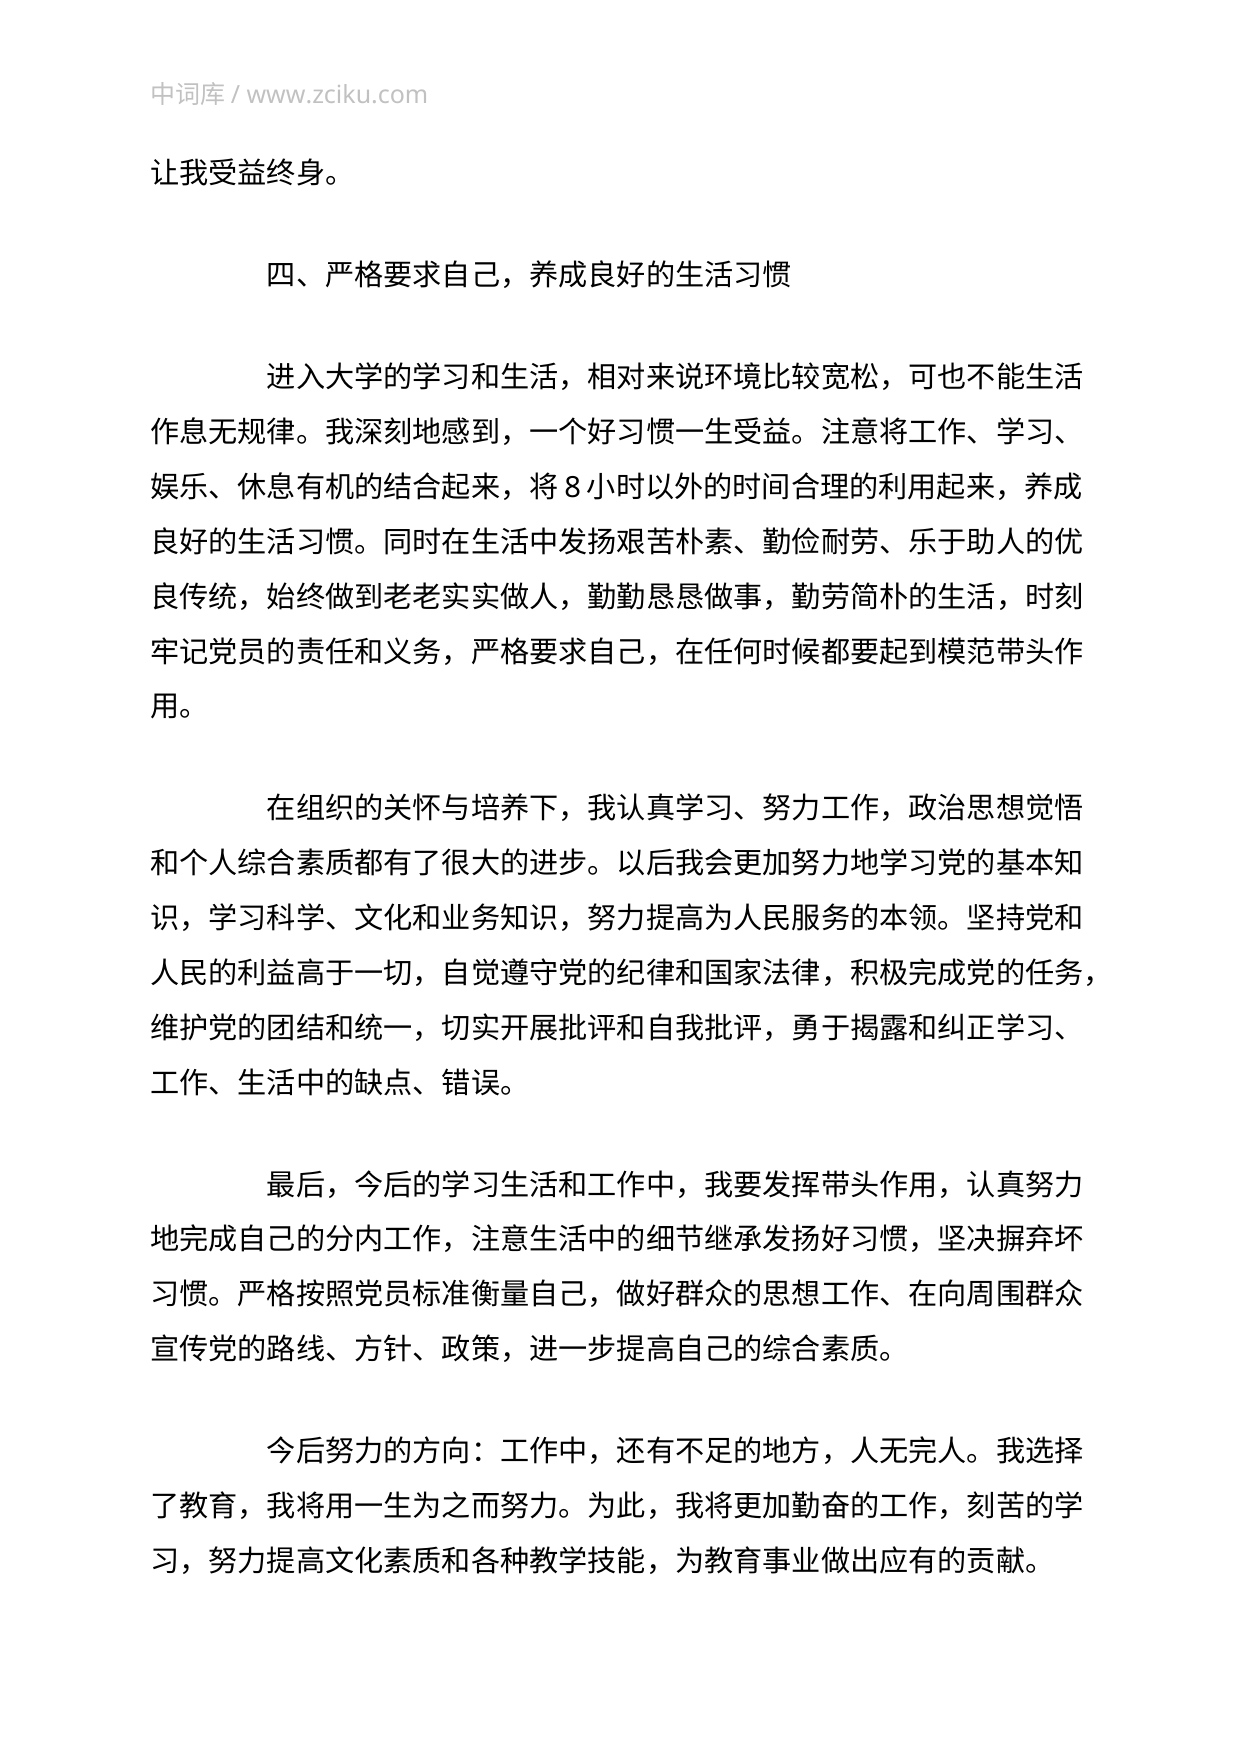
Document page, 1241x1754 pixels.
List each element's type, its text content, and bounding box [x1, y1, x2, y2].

text 四、严格要求自己，养成良好的生活习惯 [150, 252, 1090, 294]
text 在组织的关怀与培养下，我认真学习、努力工作，政治思想觉悟和个人综合素质都有了很大的进步。以后我会更加努力地学习党的基本知识，学习科学、文化和业务知识，努力提高为人民服务的本领。坚持党和人民的利益高于一切，自觉遵守党的纪律和国家法律，积极完成党的任务，维护党的团结和统一，切实开展批评和自我批评，勇于揭露和纠正学习、工作、生活中的缺点、错误。 [150, 785, 1090, 1102]
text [150, 150, 1090, 192]
text 进入大学的学习和生活，相对来说环境比较宽松，可也不能生活作息无规律。我深刻地感到，一个好习惯一生受益。注意将工作、学习、娱乐、休息有机的结合起来，将8小时以外的时间合理的利用起来，养成良好的生活习惯。同时在生活中发扬艰苦朴素、勤俭耐劳、乐于助人的优良传统，始终做到老老实实做人，勤勤恳恳做事，勤劳简朴的生活，时刻牢记党员的责任和义务，严格要求自己，在任何时候都要起到模范带头作用。 [150, 353, 1090, 725]
text 最后，今后的学习生活和工作中，我要发挥带头作用，认真努力地完成自己的分内工作，注意生活中的细节继承发扬好习惯，坚决摒弃坏习惯。严格按照党员标准衡量自己，做好群众的思想工作、在向周围群众宣传党的路线、方针、政策，进一步提高自己的综合素质。 [150, 1161, 1090, 1368]
text 今后努力的方向：工作中，还有不足的地方，人无完人。我选择了教育，我将用一生为之而努力。为此，我将更加勤奋的工作，刻苦的学习，努力提高文化素质和各种教学技能，为教育事业做出应有的贡献。 [150, 1427, 1090, 1579]
